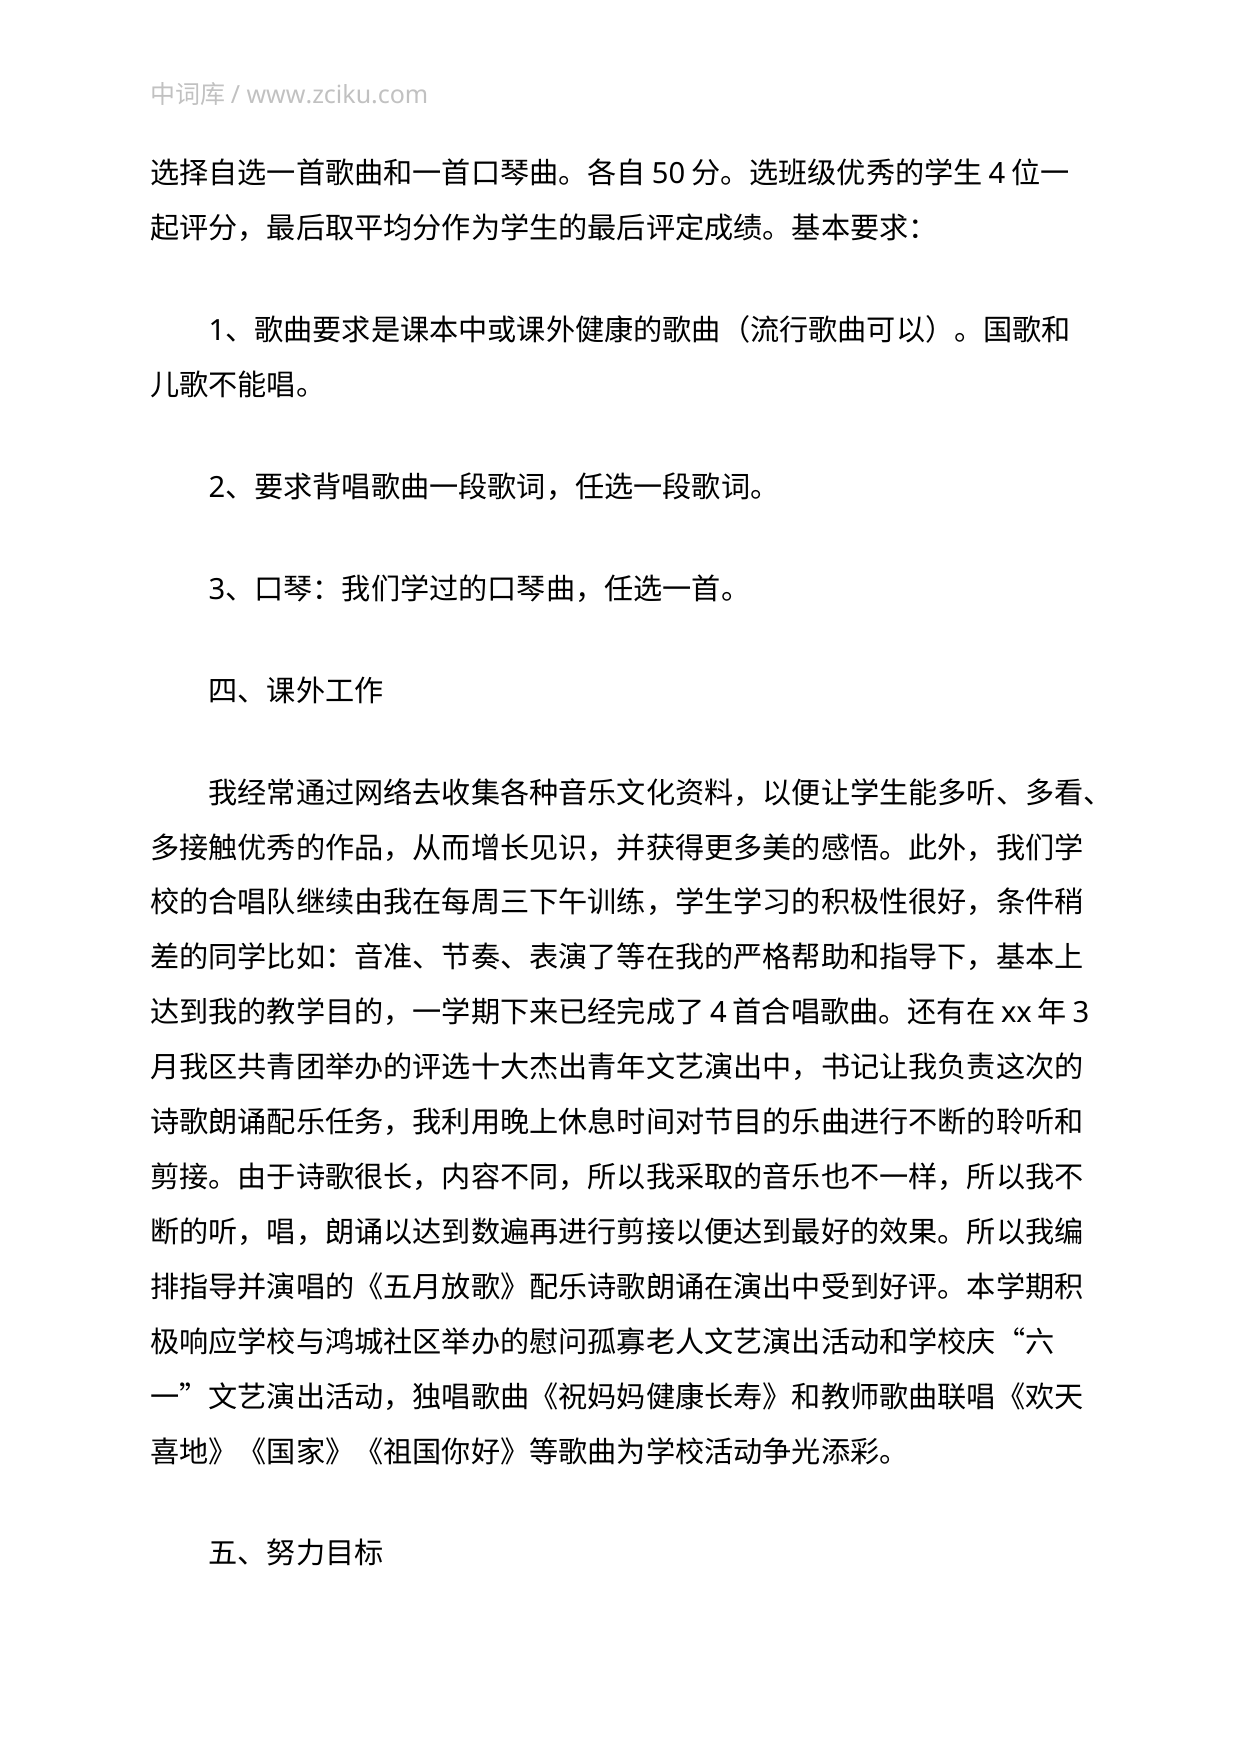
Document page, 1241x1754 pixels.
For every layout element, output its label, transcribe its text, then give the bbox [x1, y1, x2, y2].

text 2、要求背唱歌曲一段歌词，任选一段歌词。 [150, 463, 1090, 506]
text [150, 150, 1090, 247]
text 1、歌曲要求是课本中或课外健康的歌曲（流行歌曲可以）。国歌和儿歌不能唱。 [150, 307, 1090, 404]
text 四、课外工作 [150, 667, 1090, 710]
text 我经常通过网络去收集各种音乐文化资料，以便让学生能多听、多看、多接触优秀的作品，从而增长见识，并获得更多美的感悟。此外，我们学校的合唱队继续由我在每周三下午训练，学生学习的积极性很好，条件稍差的同学比如：音准、节奏、表演了等在我的严格帮助和指导下，基本上达到我的教学目的，一学期下来已经完成了4首合唱歌曲。还有在xx年3月我区共青团举办的评选十大杰出青年文艺演出中，书记让我负责这次的诗歌朗诵配乐任务，我利用晚上休息时间对节目的乐曲进行不断的聆听和剪接。由于诗歌很长，内容不同，所以我采取的音乐也不一样，所以我不断的听，唱，朗诵以达到数遍再进行剪接以便达到最好的效果。所以我编排指导并演唱的《五月放歌》配乐诗歌朗诵在演出中受到好评。本学期积极响应学校与鸿城社区举办的慰问孤寡老人文艺演出活动和学校庆“六一”文艺演出活动，独唱歌曲《祝妈妈健康长寿》和教师歌曲联唱《欢天喜地》《国家》《祖国你好》等歌曲为学校活动争光添彩。 [150, 769, 1090, 1470]
text 3、口琴：我们学过的口琴曲，任选一首。 [150, 566, 1090, 608]
text 五、努力目标 [150, 1530, 1090, 1572]
